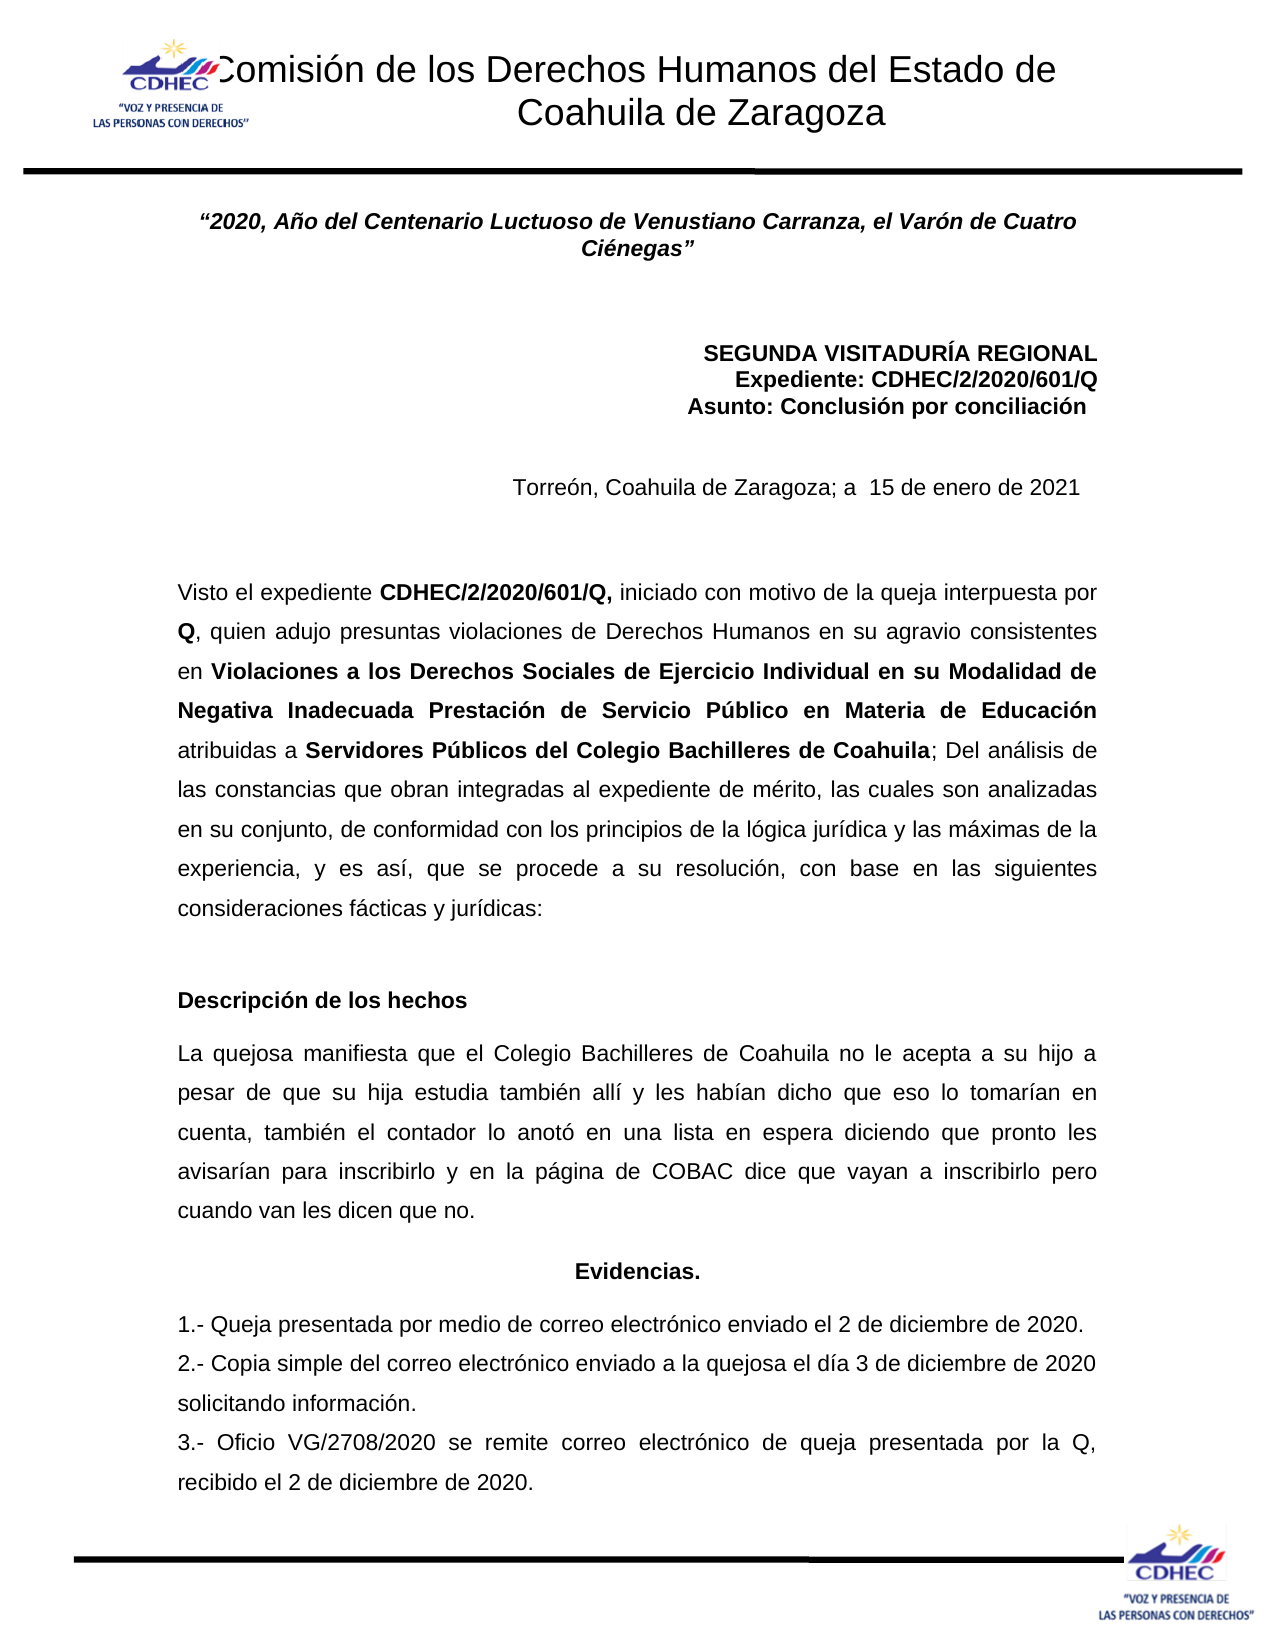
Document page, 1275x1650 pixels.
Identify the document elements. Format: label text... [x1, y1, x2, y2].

text Asunto: Conclusión por conciliación [177, 393, 1098, 419]
text Evidencias. [177, 1258, 1098, 1284]
text 1.- Queja presentada por medio de correo electrónico enviado el 2 de diciembre de 2020. [177, 1311, 1098, 1337]
text La quejosa manifiesta que el Colegio Bachilleres de Coahuila no le acepta a su hijo a pesar de que su hija estudia también allí y les habían dicho que eso lo tomarían en cuenta, también el contador lo anotó en una lista en espera diciendo que pronto les avisarían para inscribirlo y en la página de COBAC dice que vayan a inscribirlo pero cuando van les dicen que no. [177, 1039, 1098, 1224]
text 2.- Copia simple del correo electrónico enviado a la quejosa el día 3 de diciembre de 2020 solicitando información. [177, 1350, 1098, 1416]
text SEGUNDA VISITADURÍA REGIONAL [177, 340, 1098, 366]
text 3.- Oficio VG/2708/2020 se remite correo electrónico de queja presentada por la Q, recibido el 2 de diciembre de 2020. [177, 1429, 1098, 1495]
picture [85, 39, 258, 133]
text Descripción de los hechos [177, 987, 1098, 1013]
text Torreón, Coahuila de Zaragoza; a 15 de enero de 2021 [177, 473, 1098, 500]
text Visto el expediente CDHEC/2/2020/601/Q, iniciado con motivo de la queja interpuesta por Q, quien adujo presuntas violaciones de Derechos Humanos en su agravio consistentes en Violaciones a los Derechos Sociales de Ejercicio Individual en su Modalidad de Negativa Inadecuada Prestación de Servicio Público en Materia de Educación atribuidas a Servidores Públicos del Colegio Bachilleres de Coahuila; Del análisis de las constancias que obran integradas al expediente de mérito, las cuales son analizadas en su conjunto, de conformidad con los principios de la lógica jurídica y las máximas de la experiencia, y es así, que se procede a su resolución, con base en las siguientes consideraciones fácticas y jurídicas: [177, 579, 1098, 921]
text Expediente: CDHEC/2/2020/601/Q [177, 366, 1098, 393]
picture [1093, 1524, 1256, 1628]
